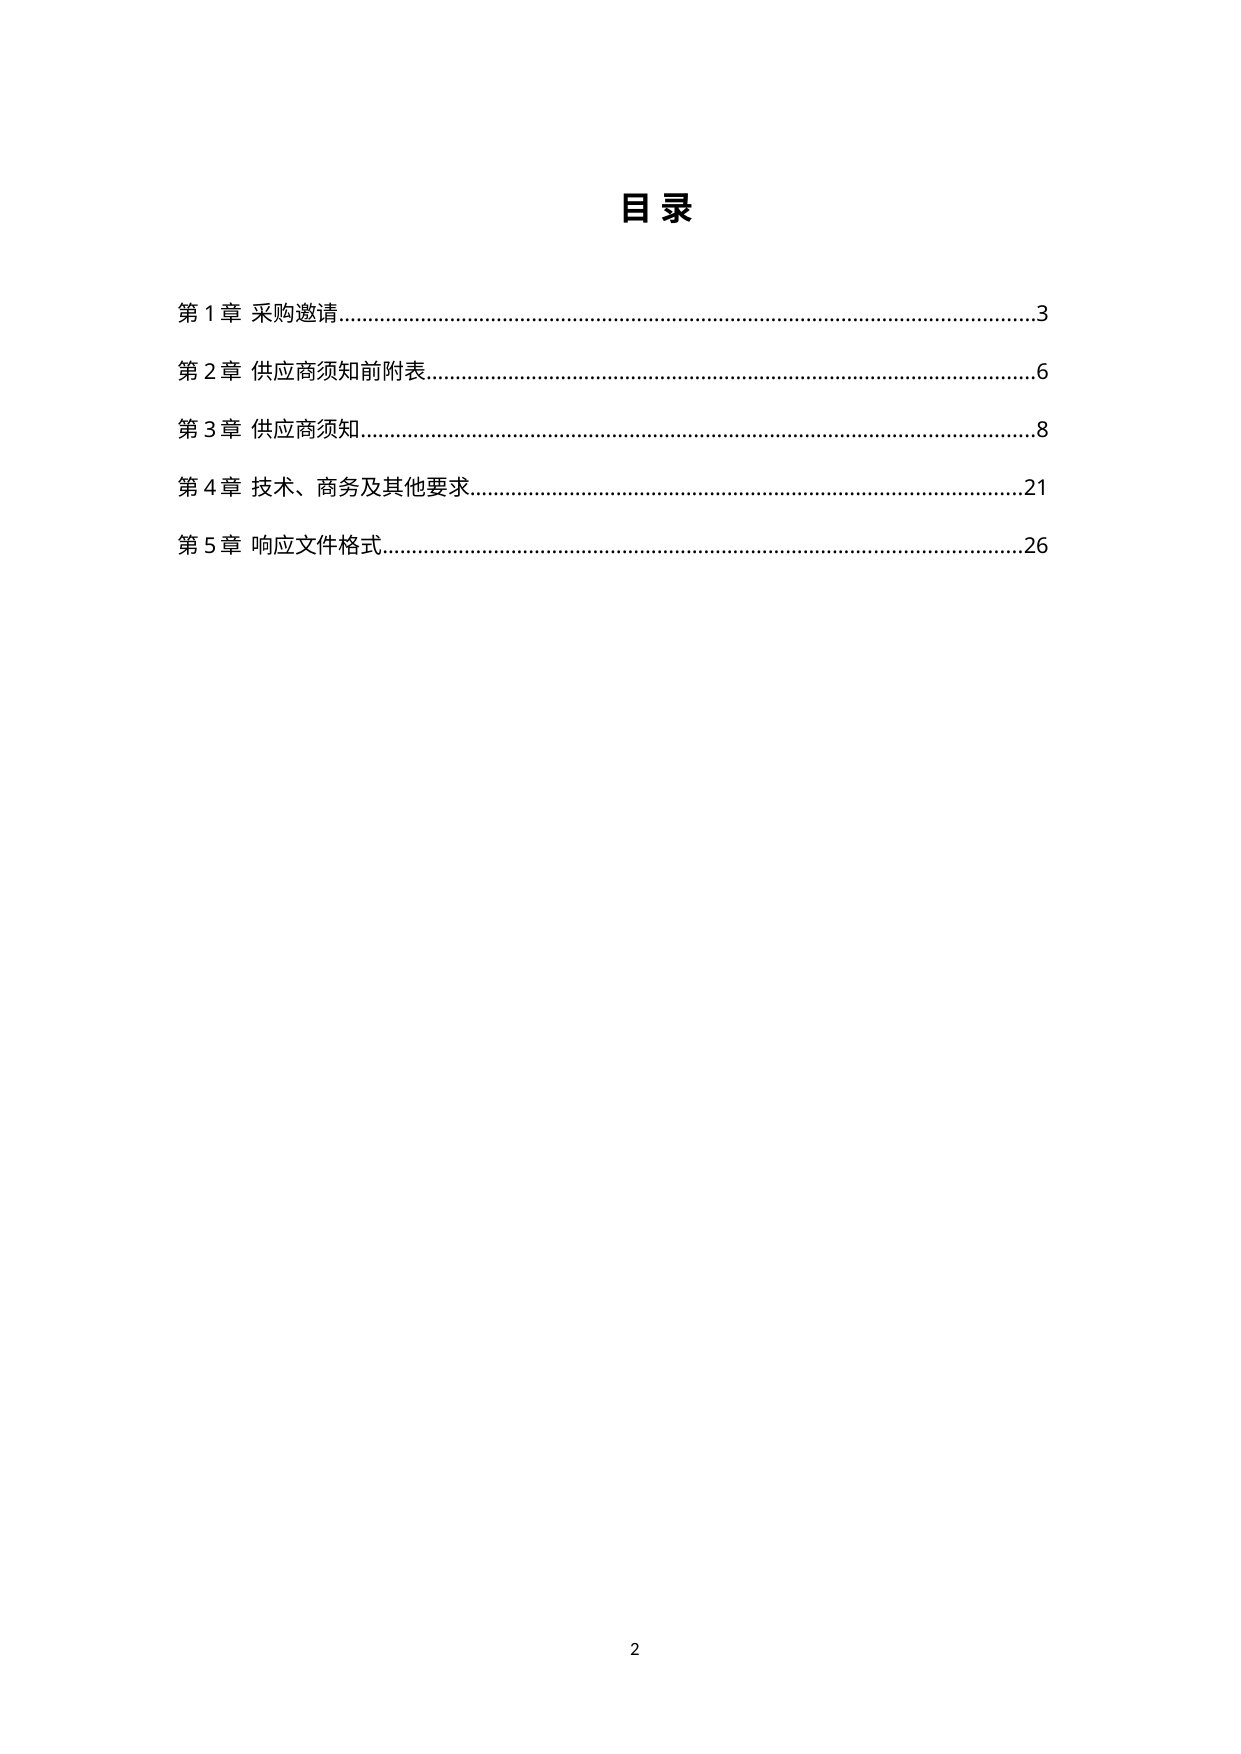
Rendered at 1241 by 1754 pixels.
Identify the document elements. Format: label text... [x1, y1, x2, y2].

text 第5章 响应文件格式 26 [177, 521, 1092, 566]
text 第3章 供应商须知 8 [177, 405, 1092, 451]
text 第2章 供应商须知前附表 6 [177, 347, 1092, 393]
text 第1章 采购邀请 3 [177, 290, 1092, 335]
text 第4章 技术、商务及其他要求 21 [177, 463, 1092, 508]
text 目 录 [177, 161, 1092, 252]
